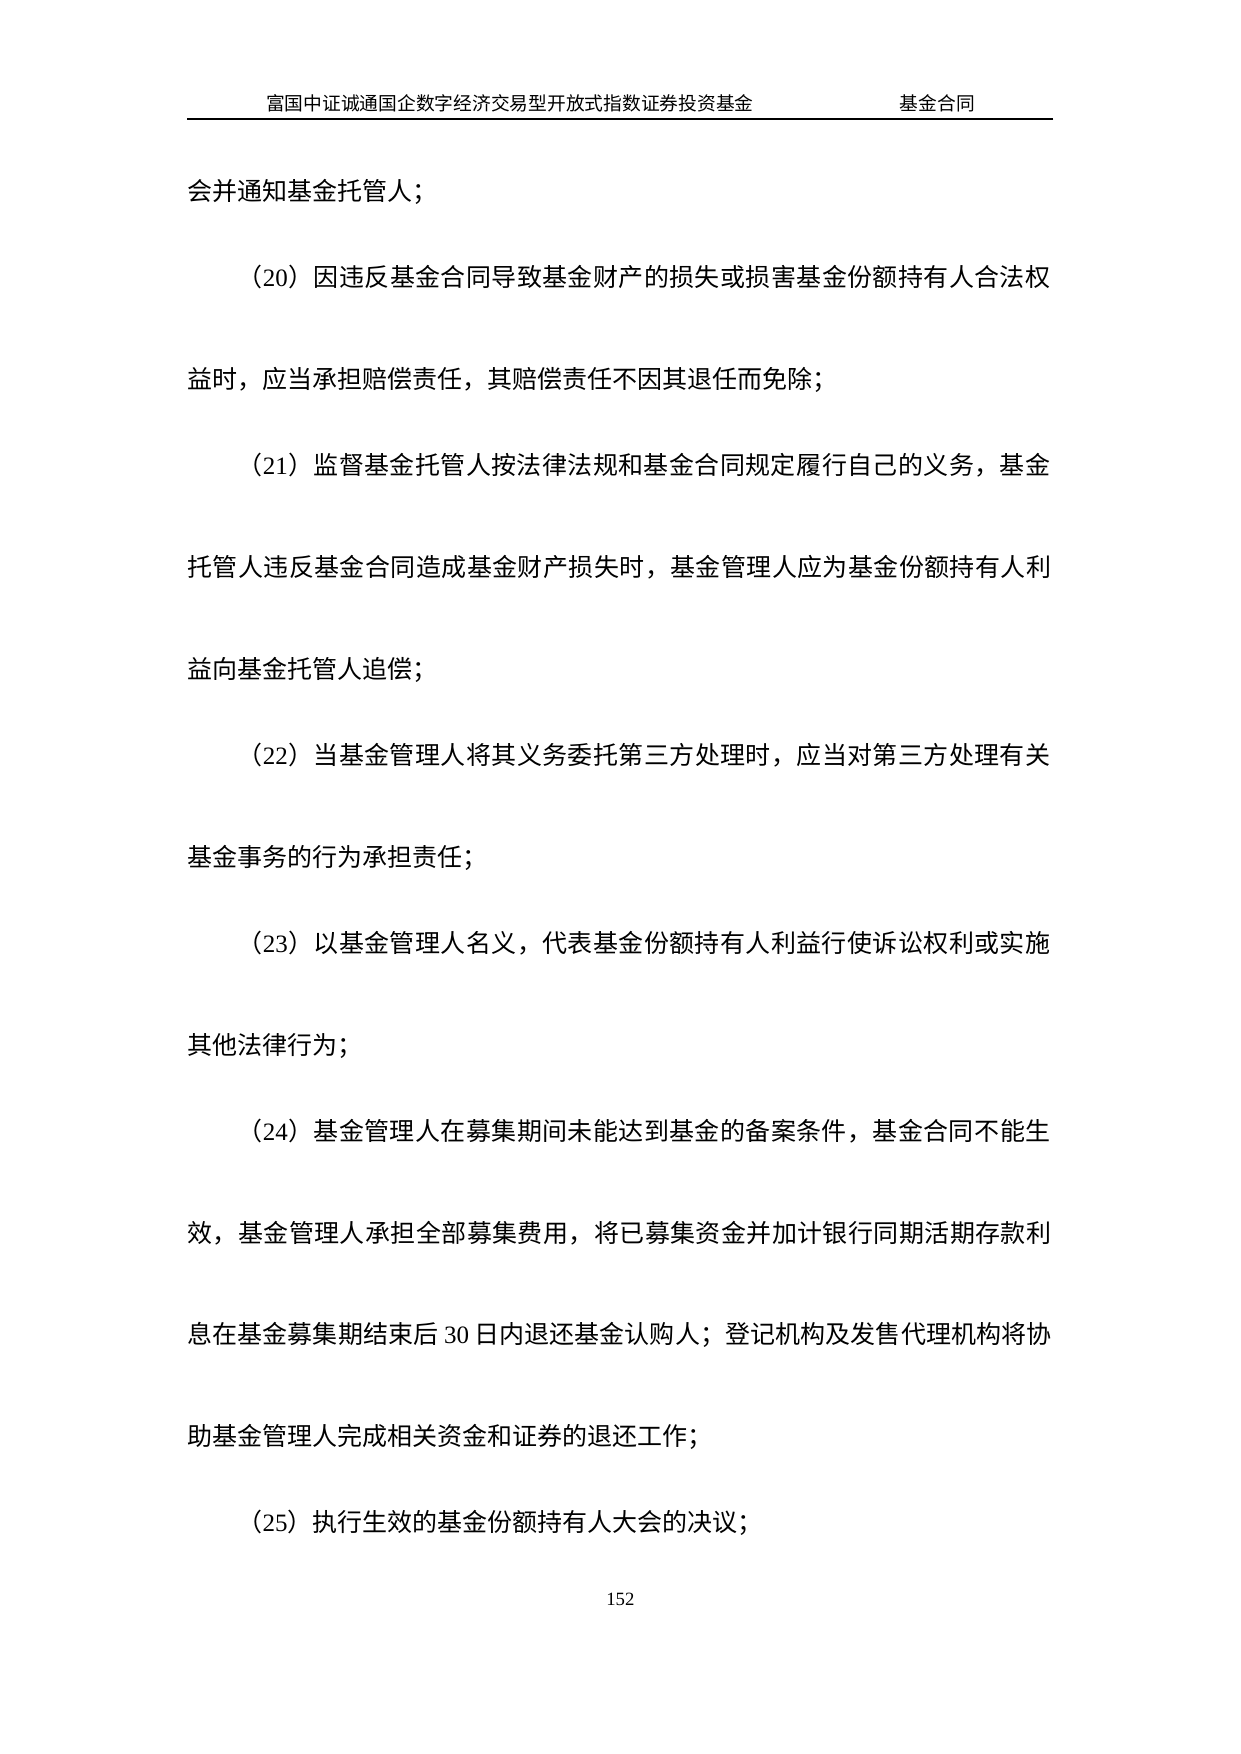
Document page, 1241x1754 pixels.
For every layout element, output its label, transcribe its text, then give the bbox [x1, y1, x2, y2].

text （24）基金管理人在募集期间未能达到基金的备案条件，基金合同不能生效，基金管理人承担全部募集费用，将已募集资金并加计银行同期活期存款利息在基金募集期结束后30日内退还基金认购人；登记机构及发售代理机构将协助基金管理人完成相关资金和证券的退还工作； [187, 1095, 1053, 1469]
text （21）监督基金托管人按法律法规和基金合同规定履行自己的义务，基金托管人违反基金合同造成基金财产损失时，基金管理人应为基金份额持有人利益向基金托管人追偿； [187, 430, 1053, 701]
text （22）当基金管理人将其义务委托第三方处理时，应当对第三方处理有关基金事务的行为承担责任； [187, 719, 1053, 889]
text （25）执行生效的基金份额持有人大会的决议； [187, 1487, 1053, 1555]
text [187, 156, 1053, 224]
text （20）因违反基金合同导致基金财产的损失或损害基金份额持有人合法权益时，应当承担赔偿责任，其赔偿责任不因其退任而免除； [187, 242, 1053, 412]
text （23）以基金管理人名义，代表基金份额持有人利益行使诉讼权利或实施其他法律行为； [187, 907, 1053, 1077]
